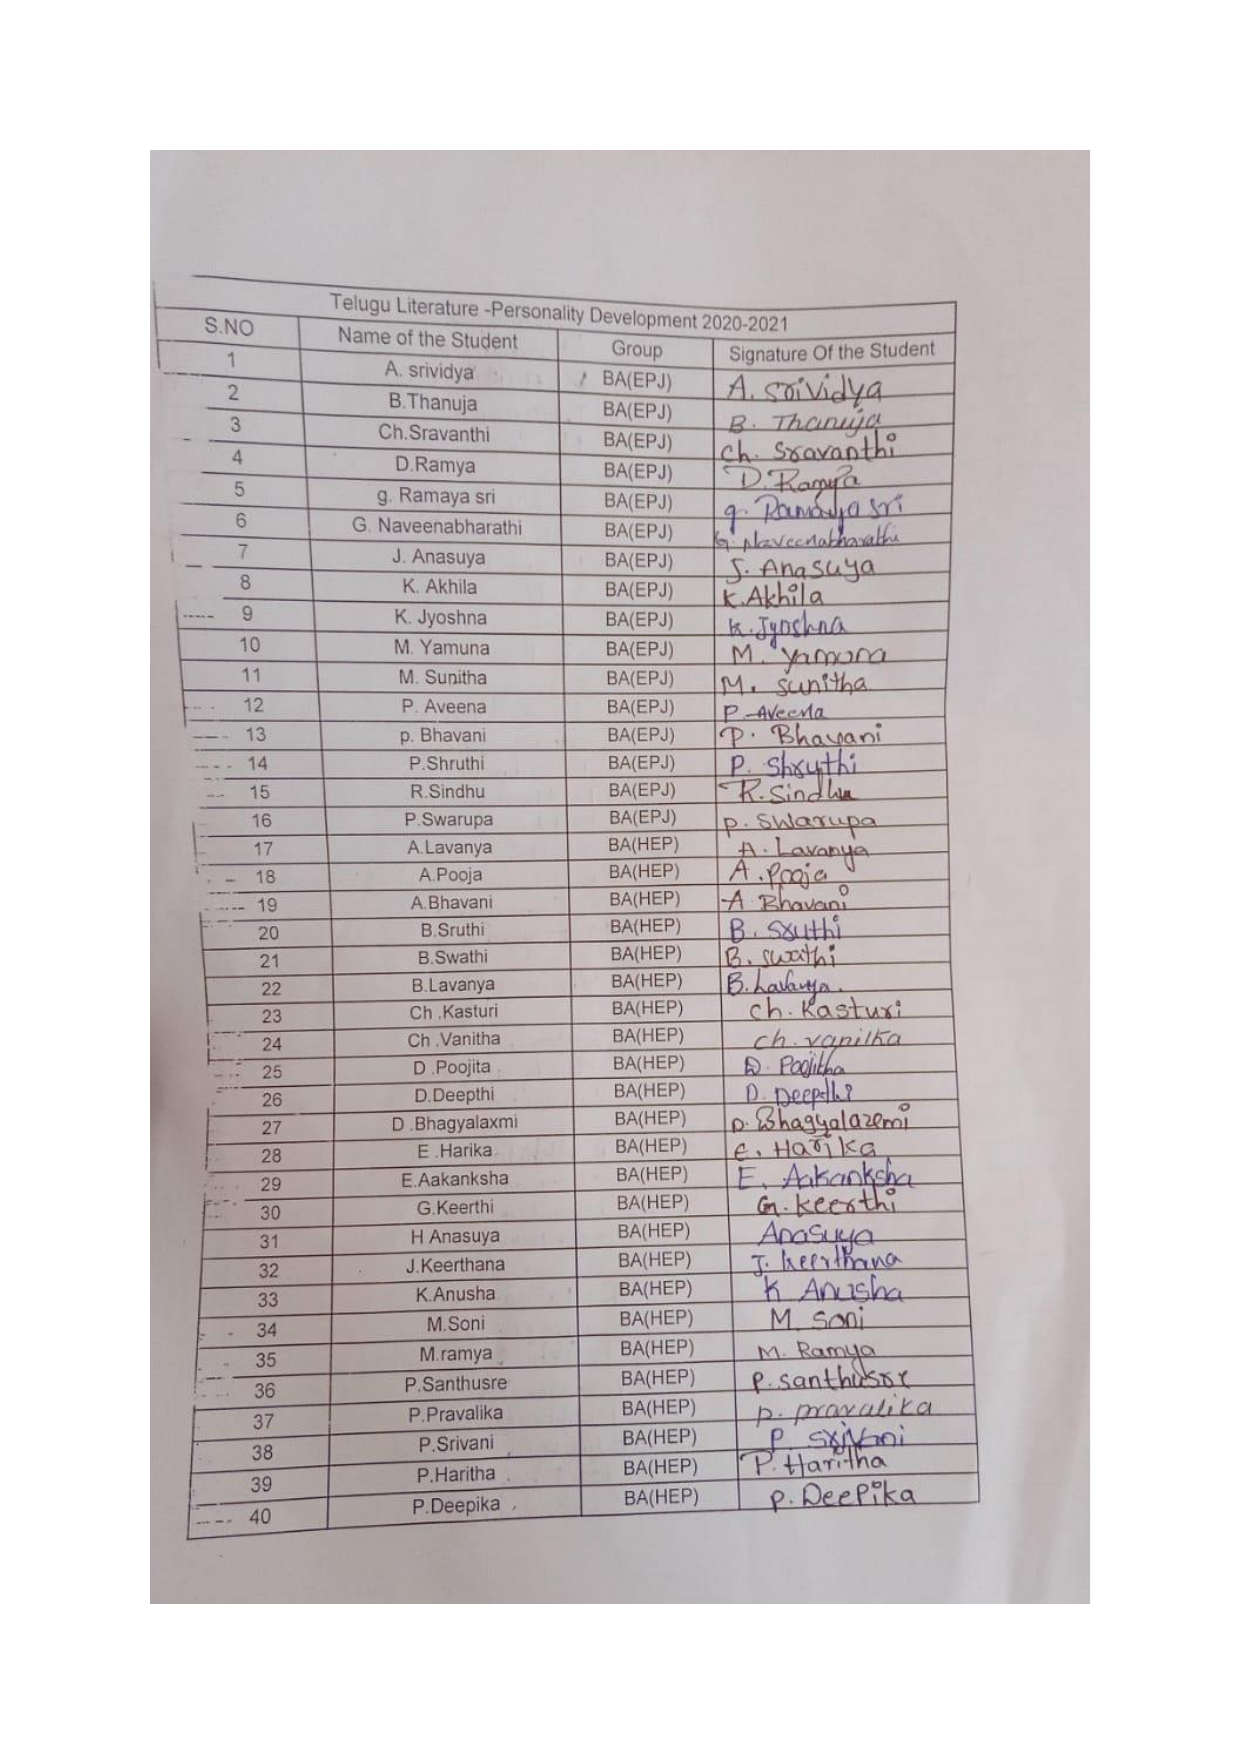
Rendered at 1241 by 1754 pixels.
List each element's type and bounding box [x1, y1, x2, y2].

picture [150, 150, 1091, 1604]
